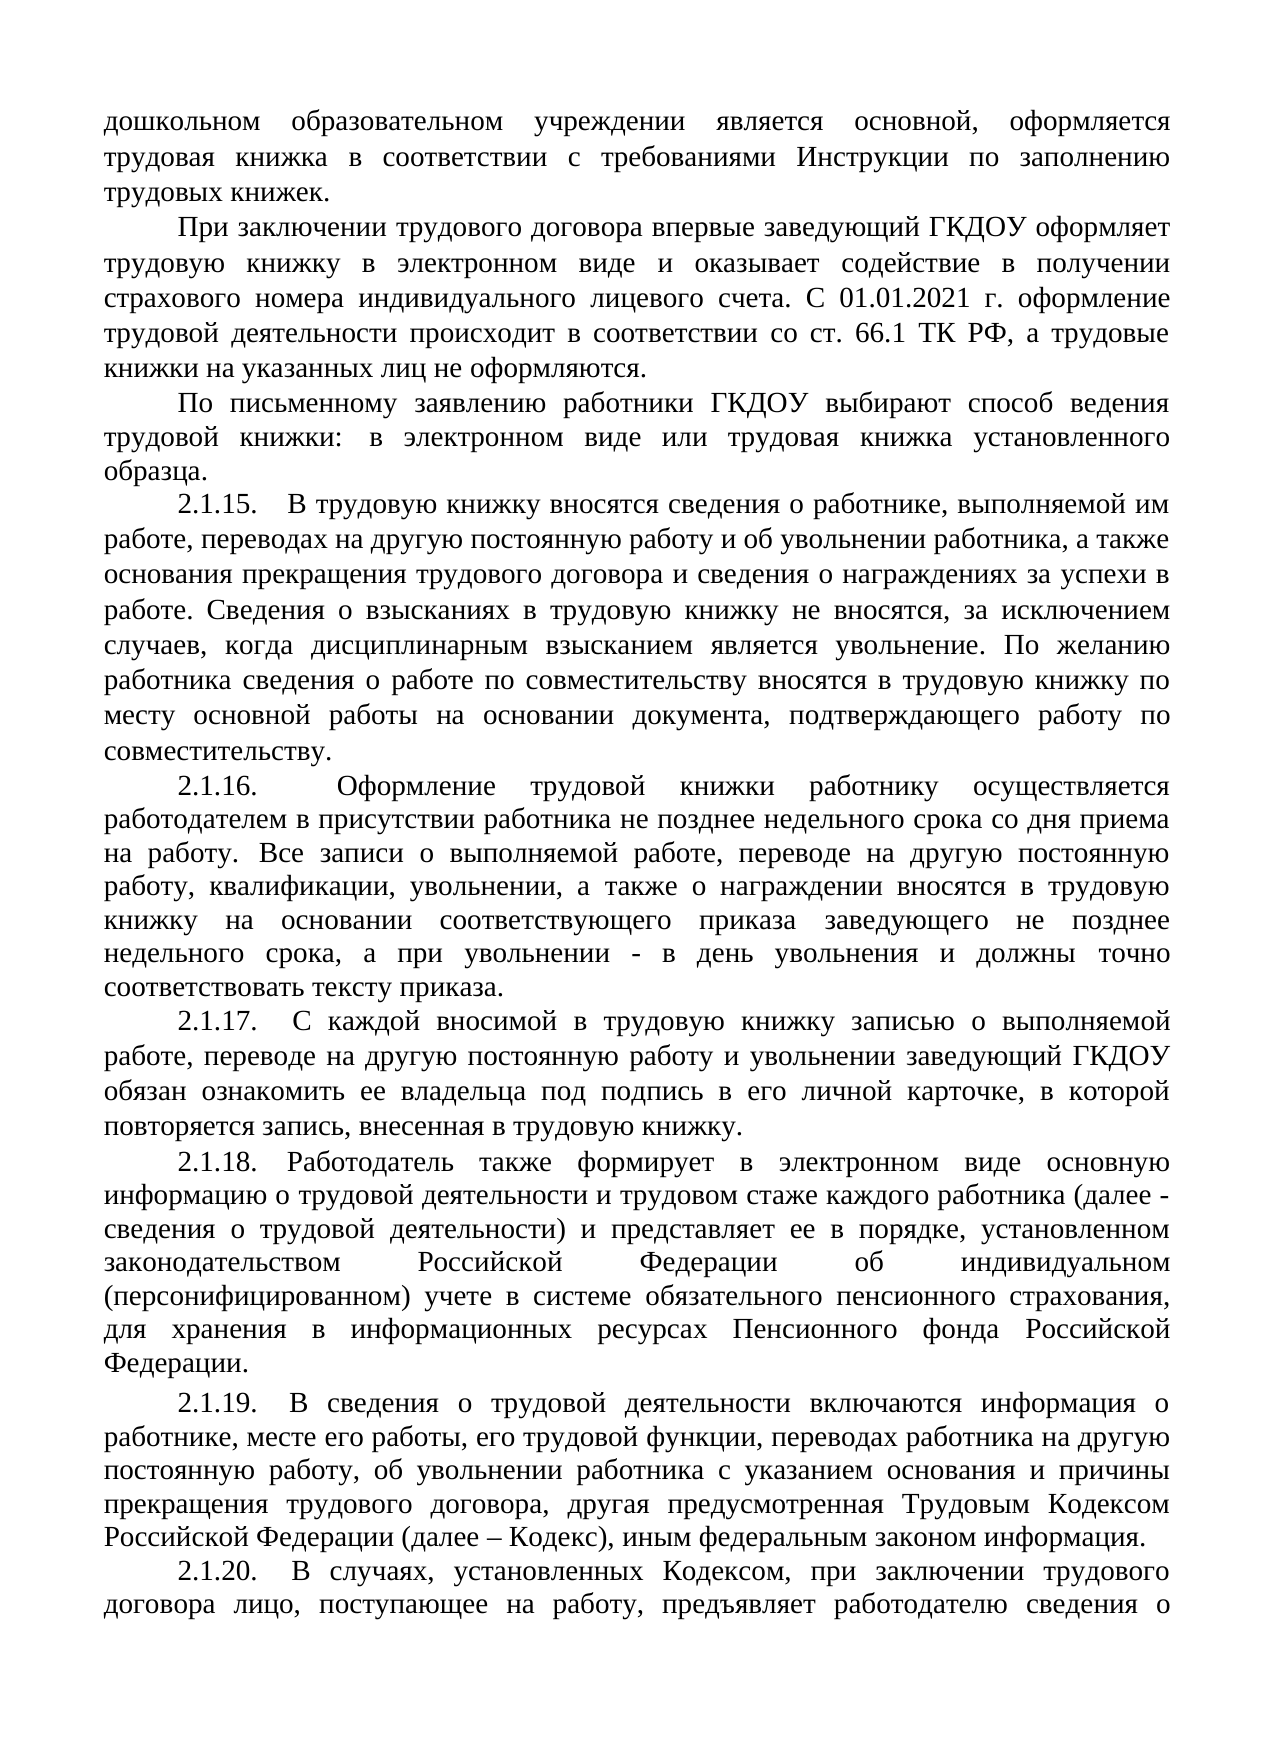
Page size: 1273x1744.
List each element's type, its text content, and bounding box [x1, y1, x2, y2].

text При заключении трудового договора впервые заведующий ГКДОУ оформляет трудовую книжку в электронном виде и оказывает содействие в получении страхового номера индивидуального лицевого счета. С 01.01.2021 г. оформление трудовой деятельности происходит в соответствии со ст. 66.1 ТК РФ, а трудовые книжки на указанных лиц не оформляются. [103, 209, 1170, 384]
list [103, 1553, 1170, 1620]
list С каждой вносимой в трудовую книжку записью о выполняемой работе, переводе на другую постоянную работу и увольнении заведующий ГКДОУ обязан ознакомить ее владельца под подпись в его личной карточке, в которой повторяется запись, внесенная в трудовую книжку. [103, 1003, 1170, 1142]
list В трудовую книжку вносятся сведения о работнике, выполняемой им работе, переводах на другую постоянную работу и об увольнении работника, а также основания прекращения трудового договора и сведения о награждениях за успехи в работе. Сведения о взысканиях в трудовую книжку не вносятся, за исключением случаев, когда дисциплинарным взысканием является увольнение. По желанию работника сведения о работе по совместительству вносятся в трудовую книжку по месту основной работы на основании документа, подтверждающего работу по совместительству. [103, 486, 1170, 766]
list В сведения о трудовой деятельности включаются информация о работнике, месте его работы, его трудовой функции, переводах работника на другую постоянную работу, об увольнении работника с указанием основания и причины прекращения трудового договора, другая предусмотренная Трудовым Кодексом Российской Федерации (далее – Кодекс), иным федеральным законом информация. [103, 1385, 1170, 1553]
list Работодатель также формирует в электронном виде основную информацию о трудовой деятельности и трудовом стаже каждого работника (далее - сведения о трудовой деятельности) и представляет ее в порядке, установленном законодательством Российской Федерации об индивидуальном (персонифицированном) учете в системе обязательного пенсионного страхования, для хранения в информационных ресурсах Пенсионного фонда Российской Федерации. [103, 1144, 1170, 1378]
list Оформление трудовой книжки работнику осуществляется работодателем в присутствии работника не позднее недельного срока со дня приема на работу. Все записи о выполняемой работе, переводе на другую постоянную работу, квалификации, увольнении, а также о награждении вносятся в трудовую книжку на основании соответствующего приказа заведующего не позднее недельного срока, а при увольнении - в день увольнения и должны точно соответствовать тексту приказа. [103, 768, 1170, 1003]
text По письменному заявлению работники ГКДОУ выбирают способ ведения трудовой книжки: в электронном виде или трудовая книжка установленного образца. [103, 386, 1170, 486]
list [103, 103, 1170, 207]
